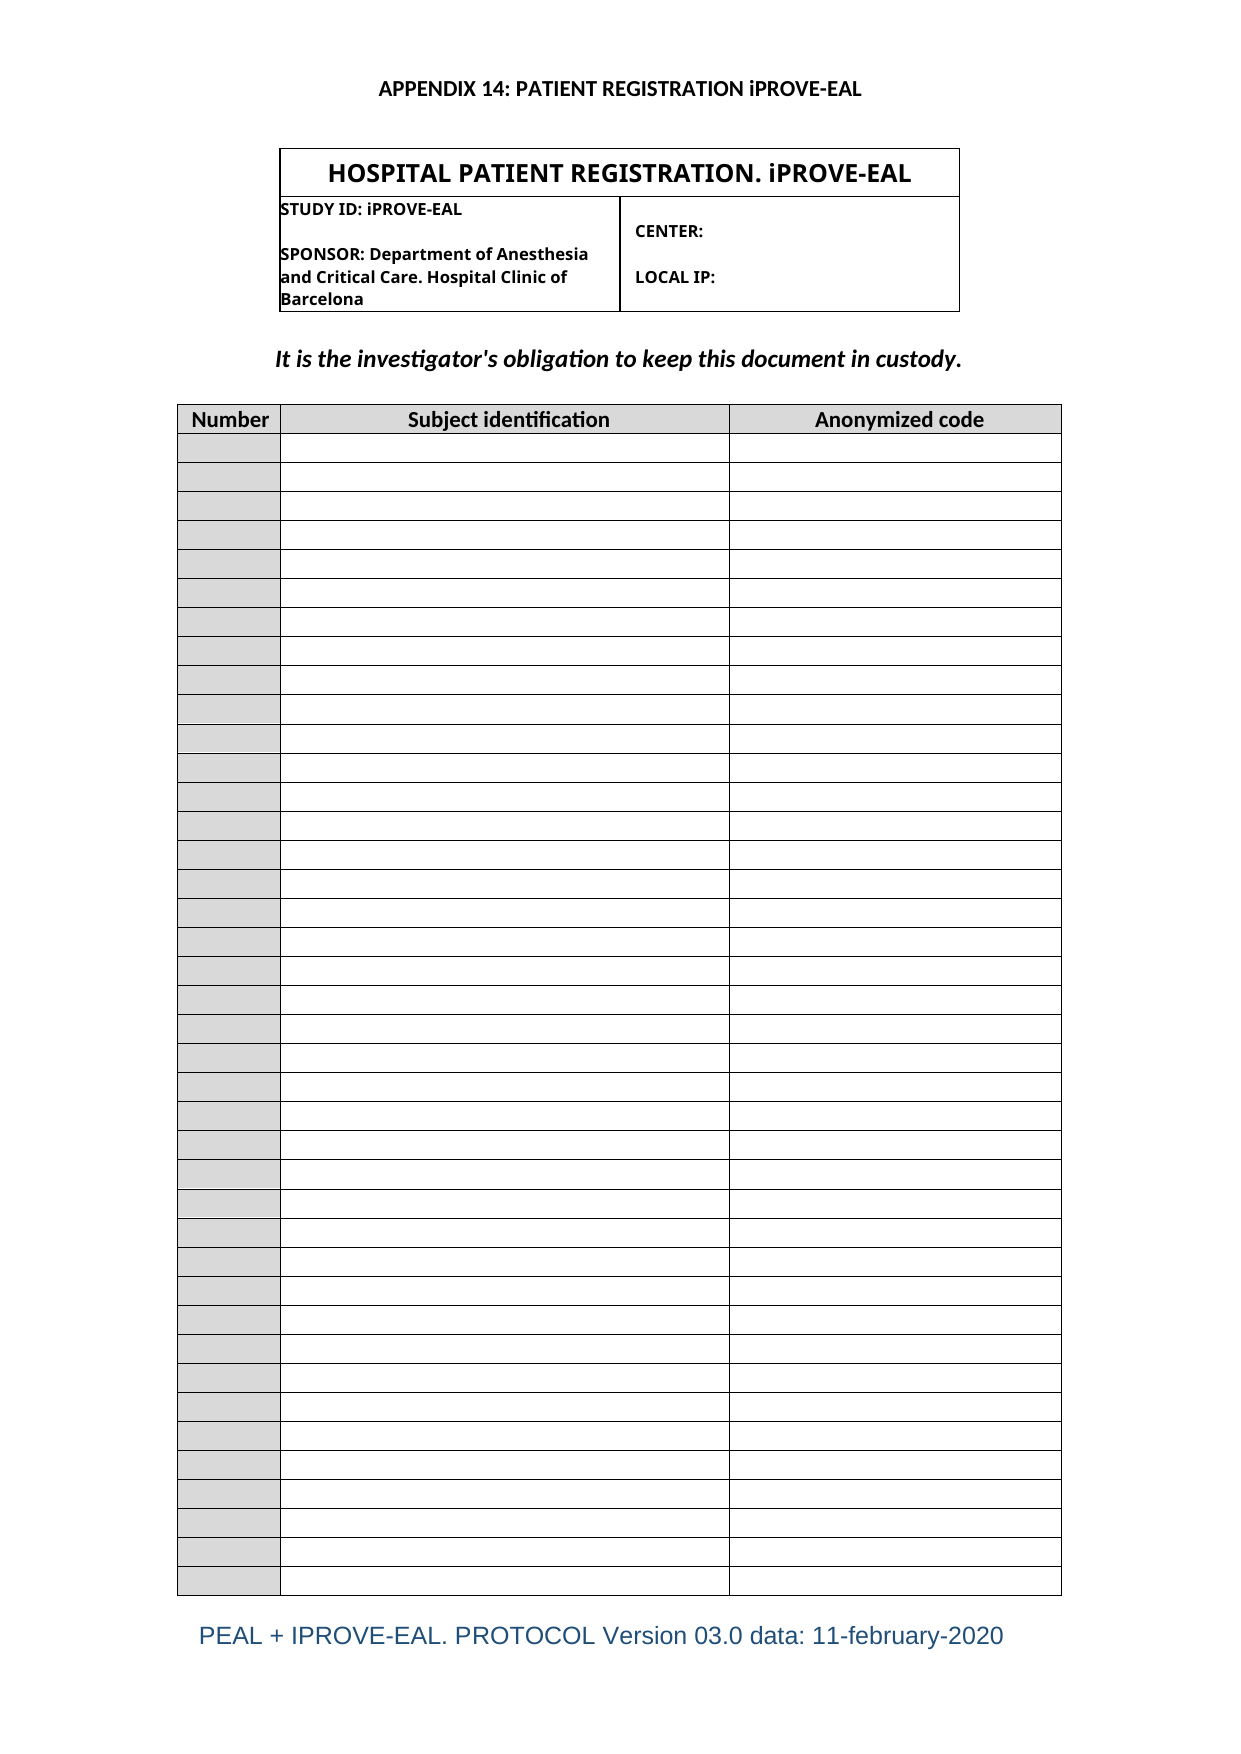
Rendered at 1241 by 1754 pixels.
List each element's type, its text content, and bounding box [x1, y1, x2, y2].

table_cell [281, 957, 729, 985]
table_header Subject identification [281, 405, 729, 433]
table_cell [281, 1044, 729, 1072]
table_cell [178, 1306, 280, 1334]
table_cell [178, 870, 280, 898]
table_cell [281, 1393, 729, 1421]
table_cell [730, 695, 1061, 723]
table_cell [730, 1248, 1061, 1276]
table_cell [281, 666, 729, 694]
table_cell [730, 637, 1061, 665]
table_cell [730, 608, 1061, 636]
table_cell [730, 1190, 1061, 1217]
table_cell [281, 1219, 729, 1247]
table_cell [281, 579, 729, 607]
table_cell [281, 928, 729, 956]
table_cell [178, 1248, 280, 1276]
table_cell [281, 1364, 729, 1392]
table_cell [178, 1277, 280, 1305]
table_cell [281, 1160, 729, 1188]
text It is the investigator's obligation to keep this document in custody. [177, 343, 1063, 373]
table_cell [178, 754, 280, 782]
table_cell [281, 463, 729, 491]
table_cell [178, 899, 280, 927]
table_cell [281, 899, 729, 927]
table_cell [730, 1015, 1061, 1043]
table_cell [178, 1015, 280, 1043]
table_cell [178, 1102, 280, 1130]
table_cell [730, 783, 1061, 811]
table_cell [730, 870, 1061, 898]
table_header Anonymized code [730, 405, 1061, 433]
table_cell [281, 1451, 729, 1479]
table_cell [730, 1073, 1061, 1101]
table_cell [281, 1102, 729, 1130]
table_cell [281, 1306, 729, 1334]
table_cell [730, 1567, 1061, 1595]
table_cell [281, 695, 729, 723]
table_cell [281, 1422, 729, 1450]
table_cell [730, 754, 1061, 782]
table_cell [730, 463, 1061, 491]
table_cell [178, 579, 280, 607]
table_cell CENTER: LOCAL IP: [621, 197, 959, 311]
table_cell [281, 1248, 729, 1276]
table_cell [178, 550, 280, 578]
table_cell [281, 986, 729, 1014]
table_cell [178, 1451, 280, 1479]
table_cell [281, 1190, 729, 1217]
table_cell [730, 434, 1061, 462]
table_cell [281, 637, 729, 665]
table_cell [730, 986, 1061, 1014]
table_cell [730, 1451, 1061, 1479]
table_cell [730, 492, 1061, 520]
table_cell [730, 1364, 1061, 1392]
table_cell [730, 579, 1061, 607]
table_cell [178, 608, 280, 636]
table_cell [730, 957, 1061, 985]
table_cell [281, 1538, 729, 1566]
table_cell [730, 1538, 1061, 1566]
table_cell [281, 1131, 729, 1159]
table_cell [281, 812, 729, 840]
table_cell [178, 637, 280, 665]
table_cell [178, 725, 280, 752]
table_cell [730, 521, 1061, 549]
table_cell [730, 1160, 1061, 1188]
table_cell [178, 1219, 280, 1247]
table_cell [178, 1190, 280, 1217]
table_cell [281, 1015, 729, 1043]
table_cell [178, 1393, 280, 1421]
table_cell [730, 1509, 1061, 1537]
table_cell [178, 812, 280, 840]
table_cell [178, 666, 280, 694]
table_cell [178, 1044, 280, 1072]
table_cell [730, 1131, 1061, 1159]
table_cell [730, 1044, 1061, 1072]
table_cell [730, 725, 1061, 752]
table_cell [178, 986, 280, 1014]
table_cell [178, 1480, 280, 1508]
table_cell [281, 725, 729, 752]
table_cell [178, 1073, 280, 1101]
table_cell [178, 1131, 280, 1159]
table_cell [730, 812, 1061, 840]
table_cell [178, 695, 280, 723]
table_cell [730, 1306, 1061, 1334]
table_cell [281, 492, 729, 520]
table_cell [281, 1335, 729, 1363]
table_cell [730, 1102, 1061, 1130]
table_header HOSPITAL PATIENT REGISTRATION. iPROVE-EAL [281, 149, 959, 196]
table_cell [281, 608, 729, 636]
table_cell [730, 1277, 1061, 1305]
table_cell [178, 783, 280, 811]
table_cell [178, 463, 280, 491]
table_header Number [178, 405, 280, 433]
table_cell [178, 521, 280, 549]
table_cell [178, 434, 280, 462]
table_cell [730, 928, 1061, 956]
table_cell [730, 1393, 1061, 1421]
table_cell [178, 492, 280, 520]
table_cell [178, 1160, 280, 1188]
table_cell [281, 754, 729, 782]
table_cell STUDY ID: iPROVE-EAL SPONSOR: Department of Anesthesia and Critical Care. Hospital Clinic of Barcelona [281, 197, 619, 311]
table_cell [281, 870, 729, 898]
table_cell [730, 899, 1061, 927]
table_cell [178, 1509, 280, 1537]
table_cell [730, 550, 1061, 578]
table_cell [178, 957, 280, 985]
table_cell [281, 1073, 729, 1101]
table_cell [281, 1480, 729, 1508]
table_cell [178, 841, 280, 869]
table_cell [730, 841, 1061, 869]
table_cell [281, 841, 729, 869]
table_cell [281, 1509, 729, 1537]
table_cell [730, 1335, 1061, 1363]
table_cell [281, 783, 729, 811]
table_cell [178, 1567, 280, 1595]
table_cell [281, 434, 729, 462]
table_cell [281, 1277, 729, 1305]
table_cell [730, 1422, 1061, 1450]
table_cell [730, 666, 1061, 694]
table_cell [730, 1219, 1061, 1247]
table_cell [281, 550, 729, 578]
table_cell [178, 1422, 280, 1450]
table_cell [178, 928, 280, 956]
table_cell [730, 1480, 1061, 1508]
table_cell [178, 1364, 280, 1392]
table_cell [178, 1335, 280, 1363]
table_cell [281, 1567, 729, 1595]
table_cell [281, 521, 729, 549]
table_cell [178, 1538, 280, 1566]
